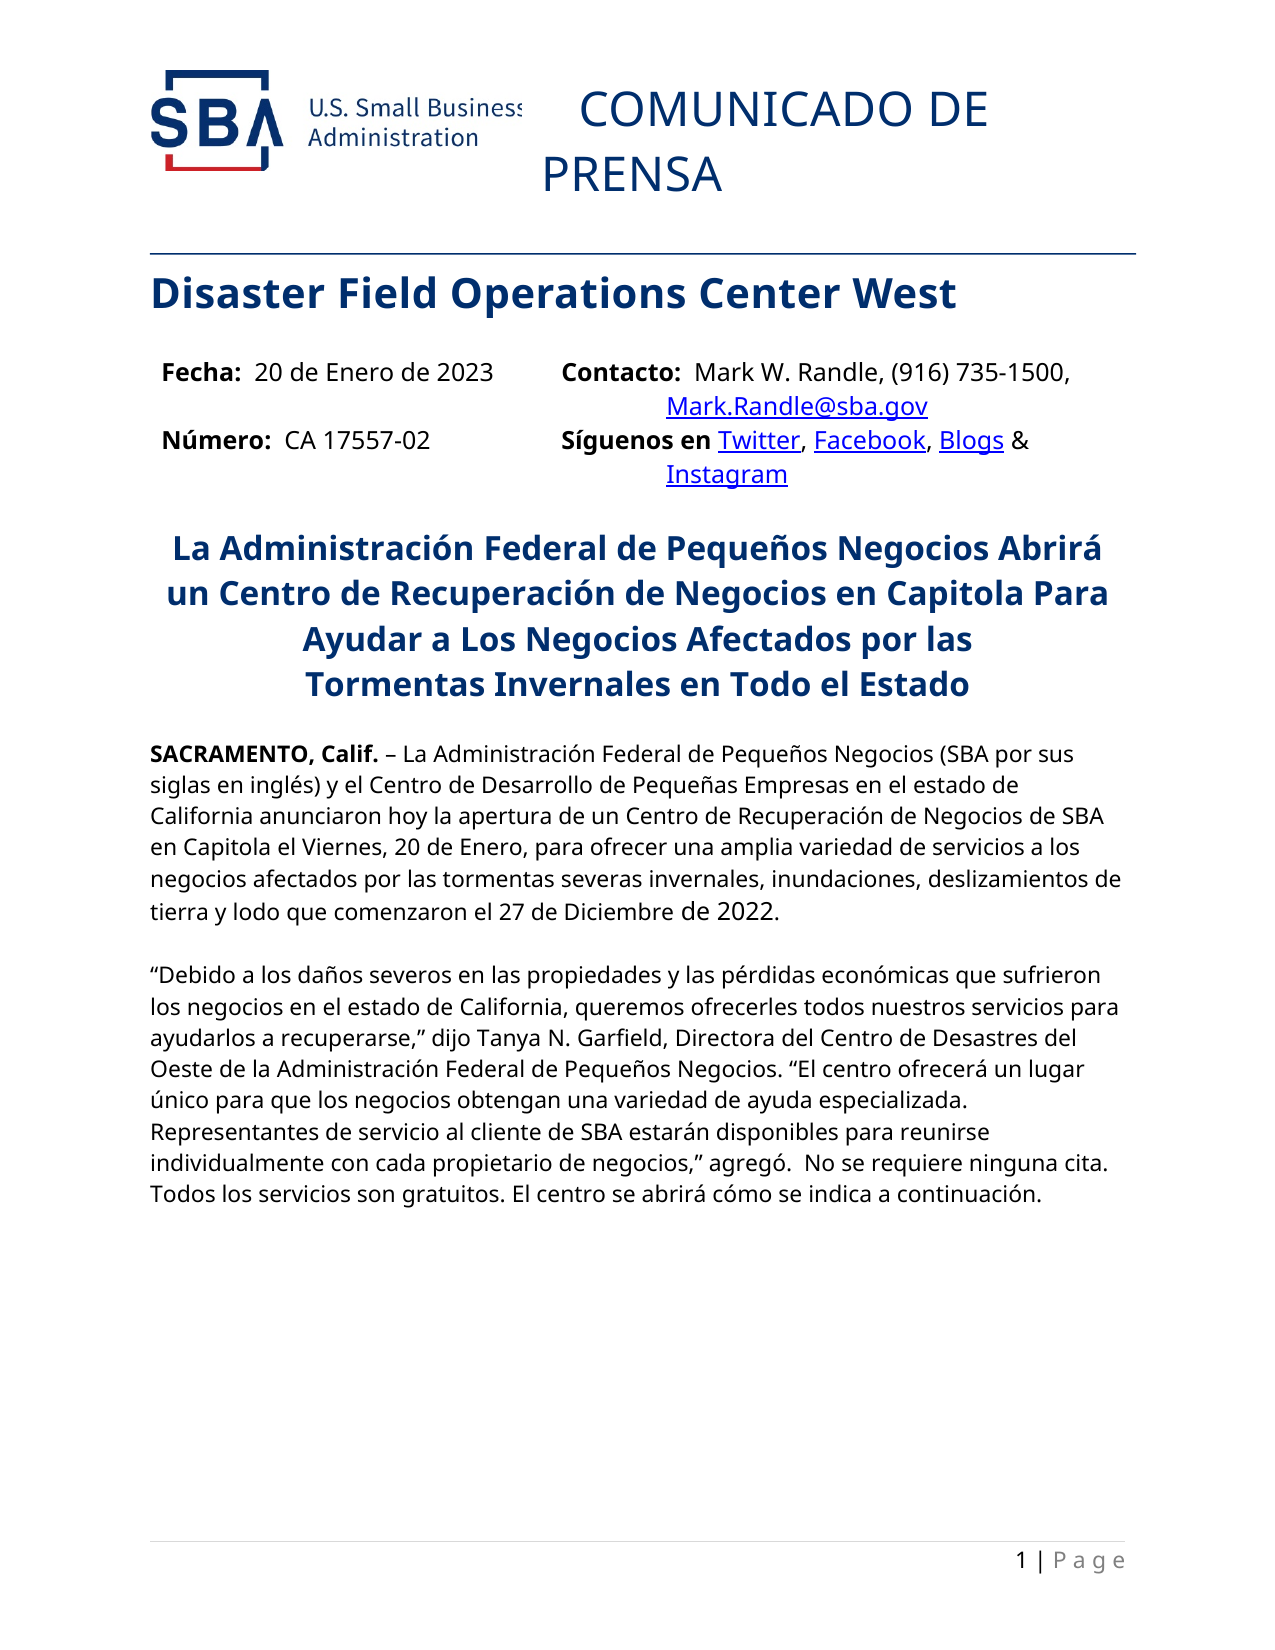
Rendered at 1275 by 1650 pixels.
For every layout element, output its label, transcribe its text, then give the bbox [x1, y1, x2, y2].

table_header Contacto: Mark W. Randle, (916) 735-1500, Mark.Randle@sba.gov [550, 354, 1125, 422]
subtitle La Administración Federal de Pequeños Negocios Abrirá un Centro de Recuperación de Negocios en Capitola Para Ayudar a Los Negocios Afectados por las [150, 525, 1125, 661]
text “Debido a los daños severos en las propiedades y las pérdidas económicas que sufrieron los negocios en el estado de California, queremos ofrecerles todos nuestros servicios para ayudarlos a recuperarse,” dijo Tanya N. Garfield, Directora del Centro de Desastres del Oeste de la Administración Federal de Pequeños Negocios. “El centro ofrecerá un lugar único para que los negocios obtengan una variedad de ayuda especializada. Representantes de servicio al cliente de SBA estarán disponibles para reunirse individualmente con cada propietario de negocios,” agregó. No se requiere ninguna cita. Todos los servicios son gratuitos. El centro se abrirá cómo se indica a continuación. [150, 959, 1125, 1209]
table_cell Número: CA 17557-02 [150, 423, 550, 491]
text SACRAMENTO, Calif. – La Administración Federal de Pequeños Negocios (SBA por sus siglas en inglés) y el Centro de Desarrollo de Pequeñas Empresas en el estado de California anunciaron hoy la apertura de un Centro de Recuperación de Negocios de SBA en Capitola el Viernes, 20 de Enero, para ofrecer una amplia variedad de servicios a los negocios afectados por las tormentas severas invernales, inundaciones, deslizamientos de tierra y lodo que comenzaron el 27 de Diciembre de 2022. [150, 738, 1125, 928]
table_header Fecha: 20 de Enero de 2023 [150, 354, 550, 422]
picture [150, 70, 522, 171]
text Disaster Field Operations Center West [150, 263, 1125, 320]
table_cell Síguenos en Twitter, Facebook, Blogs & Instagram [550, 423, 1125, 491]
subtitle Tormentas Invernales en Todo el Estado [150, 661, 1125, 706]
